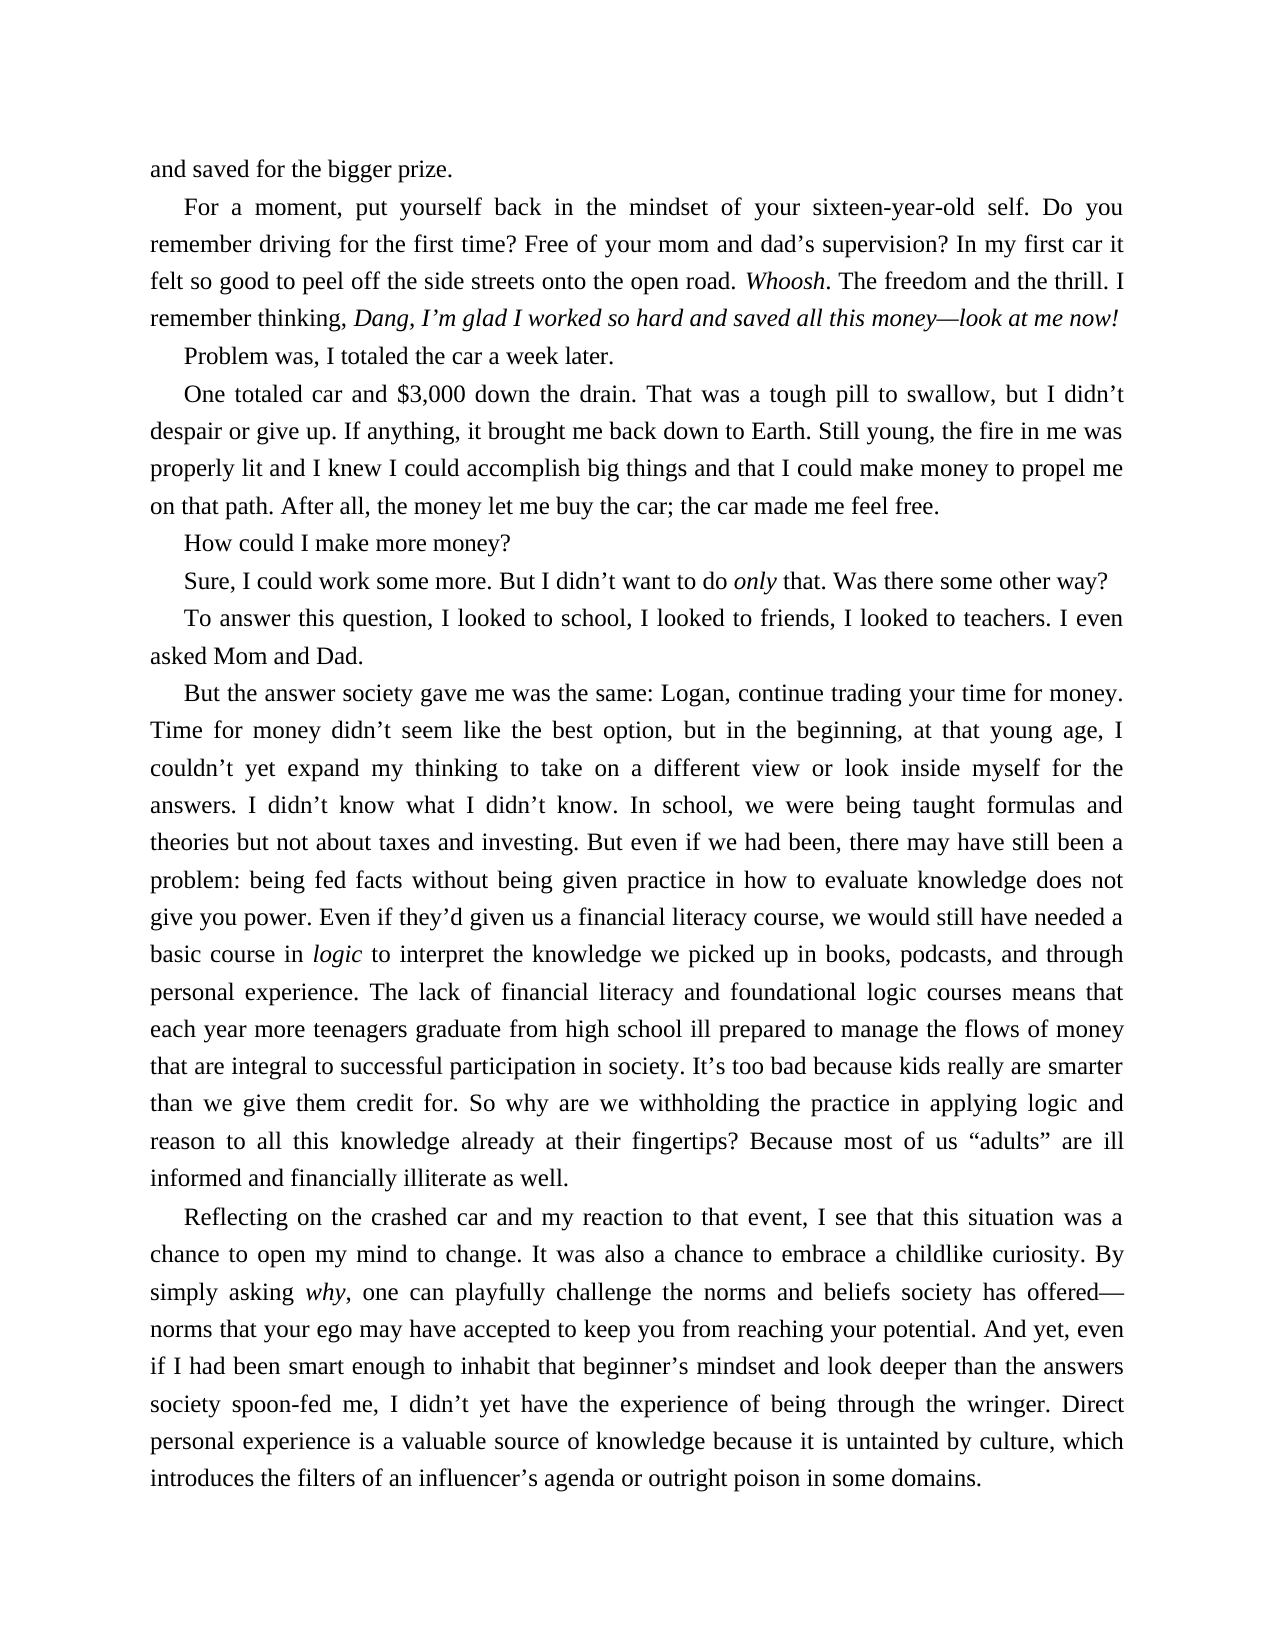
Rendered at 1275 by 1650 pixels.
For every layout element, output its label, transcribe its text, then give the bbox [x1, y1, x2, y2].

text How could I make more money? [184, 528, 1139, 557]
text To answer this question, I looked to school, I looked to friends, I looked to teachers. I even asked Mom and Dad. [150, 603, 1125, 669]
text Problem was, I totaled the car a week later. [184, 341, 1139, 370]
text and saved for the bigger prize. [150, 154, 1139, 183]
text One totaled car and $3,000 down the drain. That was a tough pill to swallow, but I didn’t despair or give up. If anything, it brought me back down to Earth. Still young, the fire in me was properly lit and I knew I could accomplish big things and that I could make money to propel me on that path. After all, the money let me buy the car; the car made me feel free. [150, 379, 1125, 519]
text Sure, I could work some more. But I didn’t want to do only that. Was there some other way? [184, 566, 1139, 595]
text For a moment, put yourself back in the mindset of your sixteen-year-old self. Do you remember driving for the first time? Free of your mom and dad’s supervision? In my first car it felt so good to peel off the side streets onto the open road. Whoosh. The freedom and the thrill. I remember thinking, Dang, I’m glad I worked so hard and saved all this money—look at me now! [150, 192, 1125, 332]
text Reflecting on the crashed car and my reaction to that event, I see that this situation was a chance to open my mind to change. It was also a chance to embrace a childlike curiosity. By simply asking why, one can playfully challenge the norms and beliefs society has offered— norms that your ego may have accepted to keep you from reaching your potential. And yet, even if I had been smart enough to inhabit that beginner’s mindset and look deeper than the answers society spoon-fed me, I didn’t yet have the experience of being through the wringer. Direct personal experience is a valuable source of knowledge because it is untainted by culture, which introduces the filters of an influencer’s agenda or outright poison in some domains. [150, 1202, 1125, 1492]
text But the answer society gave me was the same: Logan, continue trading your time for money. Time for money didn’t seem like the best option, but in the beginning, at that young age, I couldn’t yet expand my thinking to take on a different view or look inside myself for the answers. I didn’t know what I didn’t know. In school, we were being taught formulas and theories but not about taxes and investing. But even if we had been, there may have still been a problem: being fed facts without being given practice in how to evaluate knowledge does not give you power. Even if they’d given us a financial literacy course, we would still have needed a basic course in logic to interpret the knowledge we picked up in books, podcasts, and through personal experience. The lack of financial literacy and foundational logic courses means that each year more teenagers graduate from high school ill prepared to manage the flows of money that are integral to successful participation in society. It’s too bad because kids really are smarter than we give them credit for. So why are we withholding the practice in applying logic and reason to all this knowledge already at their fingertips? Because most of us “adults” are ill informed and financially illiterate as well. [150, 678, 1125, 1192]
